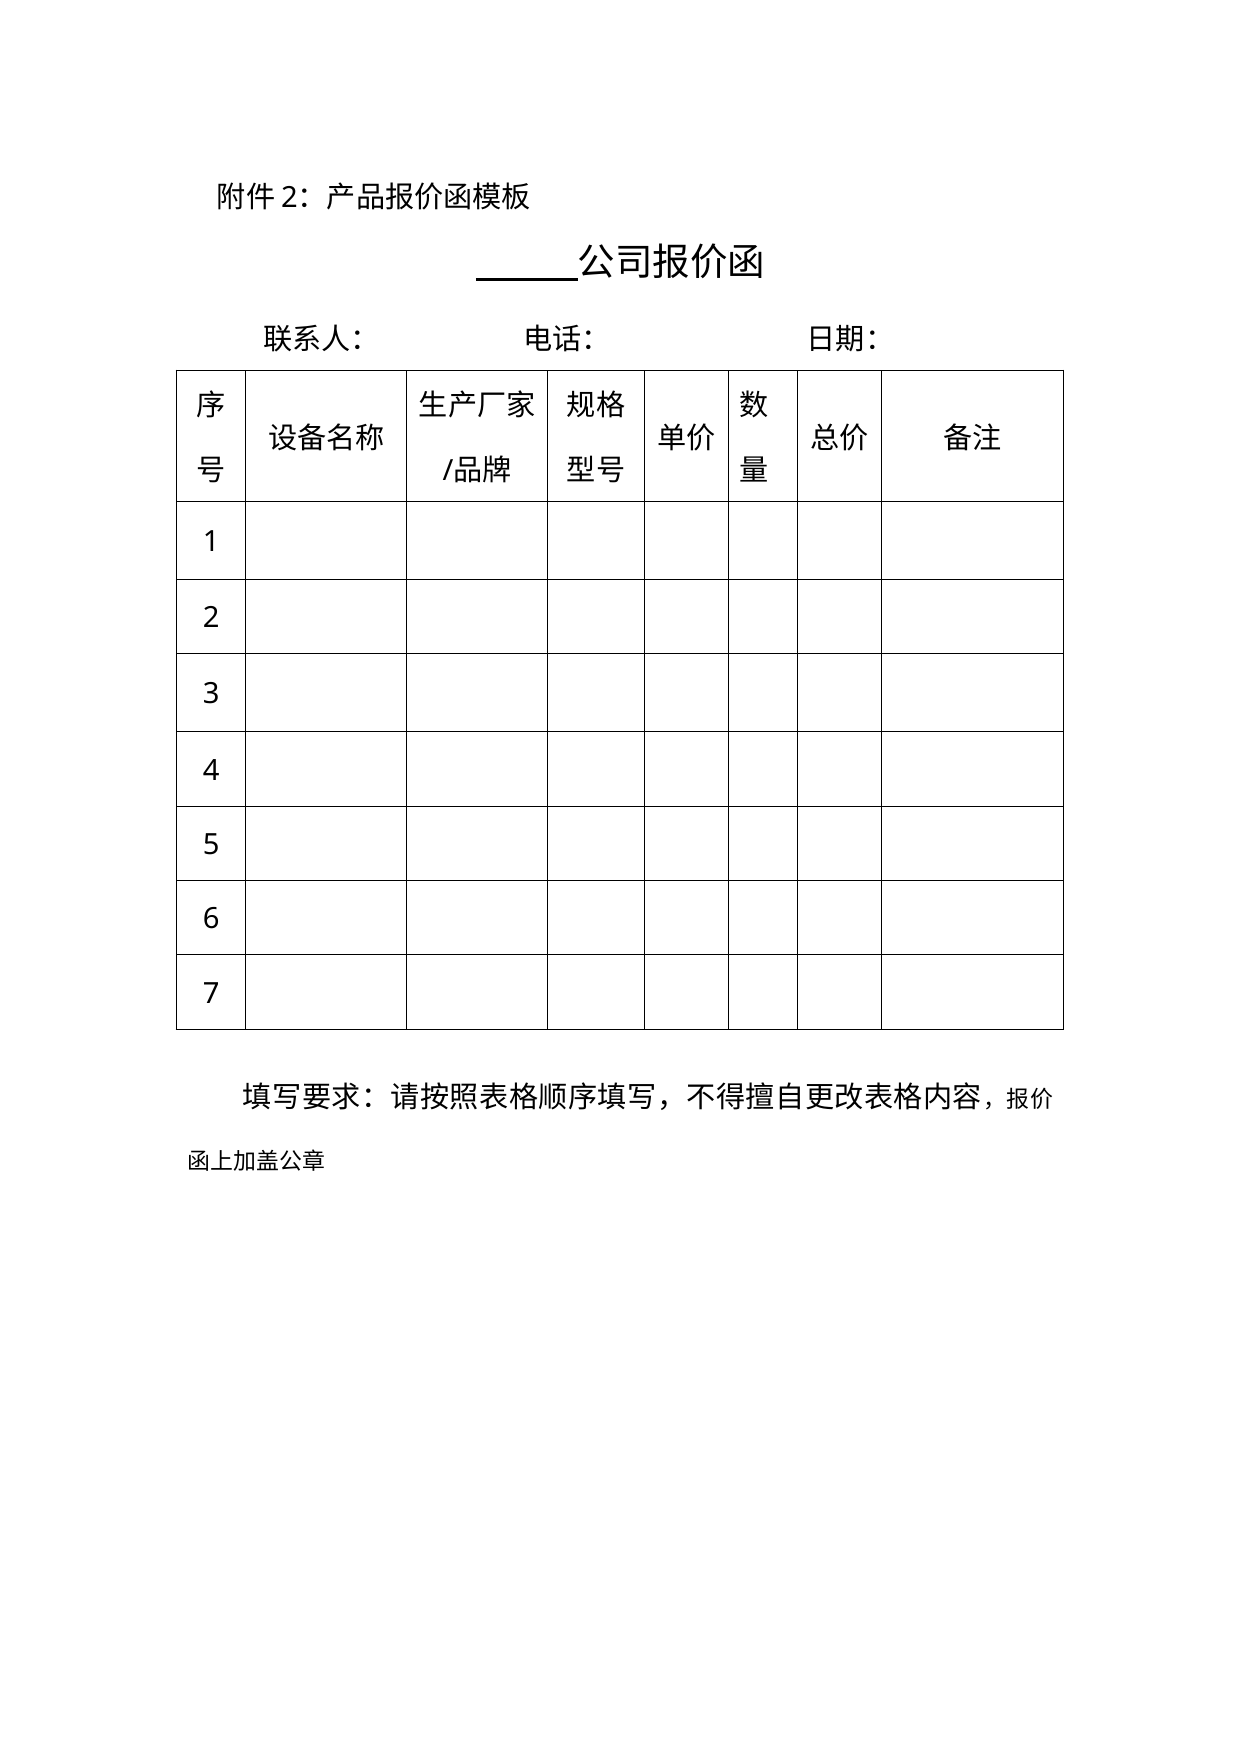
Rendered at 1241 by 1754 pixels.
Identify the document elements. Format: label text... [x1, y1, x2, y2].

table_cell 7 [177, 955, 245, 1029]
table_cell [246, 732, 406, 806]
table_cell [729, 732, 797, 806]
table_cell [798, 807, 881, 880]
table_cell [645, 732, 728, 806]
table_cell [548, 502, 644, 579]
table_cell [882, 580, 1063, 653]
table_cell [645, 955, 728, 1029]
table_cell 3 [177, 654, 245, 731]
table_cell [548, 732, 644, 806]
table_cell [882, 732, 1063, 806]
text 附件2：产品报价函模板 [187, 162, 1053, 227]
table_cell [729, 502, 797, 579]
table_cell [798, 654, 881, 731]
table_cell [798, 881, 881, 954]
table_cell [246, 955, 406, 1029]
table_cell [407, 502, 547, 579]
table_cell [882, 502, 1063, 579]
table_header 生产厂家/品牌 [407, 371, 547, 501]
table_cell [407, 654, 547, 731]
table_cell [645, 881, 728, 954]
table_header 数量 [729, 371, 797, 501]
table_cell [882, 654, 1063, 731]
table_cell [407, 580, 547, 653]
table_cell 2 [177, 580, 245, 653]
text 公司报价函 [187, 227, 1053, 292]
table_cell [729, 807, 797, 880]
table_cell [645, 654, 728, 731]
table_header 备注 [882, 371, 1063, 501]
table_cell [246, 580, 406, 653]
table_cell [729, 881, 797, 954]
table_header 总价 [798, 371, 881, 501]
table_header 单价 [645, 371, 728, 501]
table_cell [645, 502, 728, 579]
table_cell [798, 732, 881, 806]
table_cell [882, 807, 1063, 880]
table_cell [246, 502, 406, 579]
table_cell [548, 955, 644, 1029]
table_cell [407, 881, 547, 954]
text 填写要求：请按照表格顺序填写，不得擅自更改表格内容，报价函上加盖公章 [187, 1062, 1053, 1192]
table_cell [798, 502, 881, 579]
table_cell [645, 807, 728, 880]
table_cell [729, 955, 797, 1029]
table_cell [407, 807, 547, 880]
table_cell [246, 881, 406, 954]
table_cell [645, 580, 728, 653]
table_cell [246, 807, 406, 880]
table_cell 1 [177, 502, 245, 579]
table_cell [548, 654, 644, 731]
table_cell [407, 732, 547, 806]
table_cell [407, 955, 547, 1029]
table_cell [548, 807, 644, 880]
table_cell [798, 955, 881, 1029]
table_cell [548, 580, 644, 653]
table_cell [729, 654, 797, 731]
table_cell 4 [177, 732, 245, 806]
table_cell [729, 580, 797, 653]
table_header 序号 [177, 371, 245, 501]
table_cell [882, 881, 1063, 954]
table_cell [798, 580, 881, 653]
text 联系人： 电话： 日期： [187, 304, 1053, 369]
table_cell [548, 881, 644, 954]
table_cell [882, 955, 1063, 1029]
table_header 设备名称 [246, 371, 406, 501]
table_cell [246, 654, 406, 731]
table_cell 5 [177, 807, 245, 880]
table_cell 6 [177, 881, 245, 954]
table_header 规格型号 [548, 371, 644, 501]
